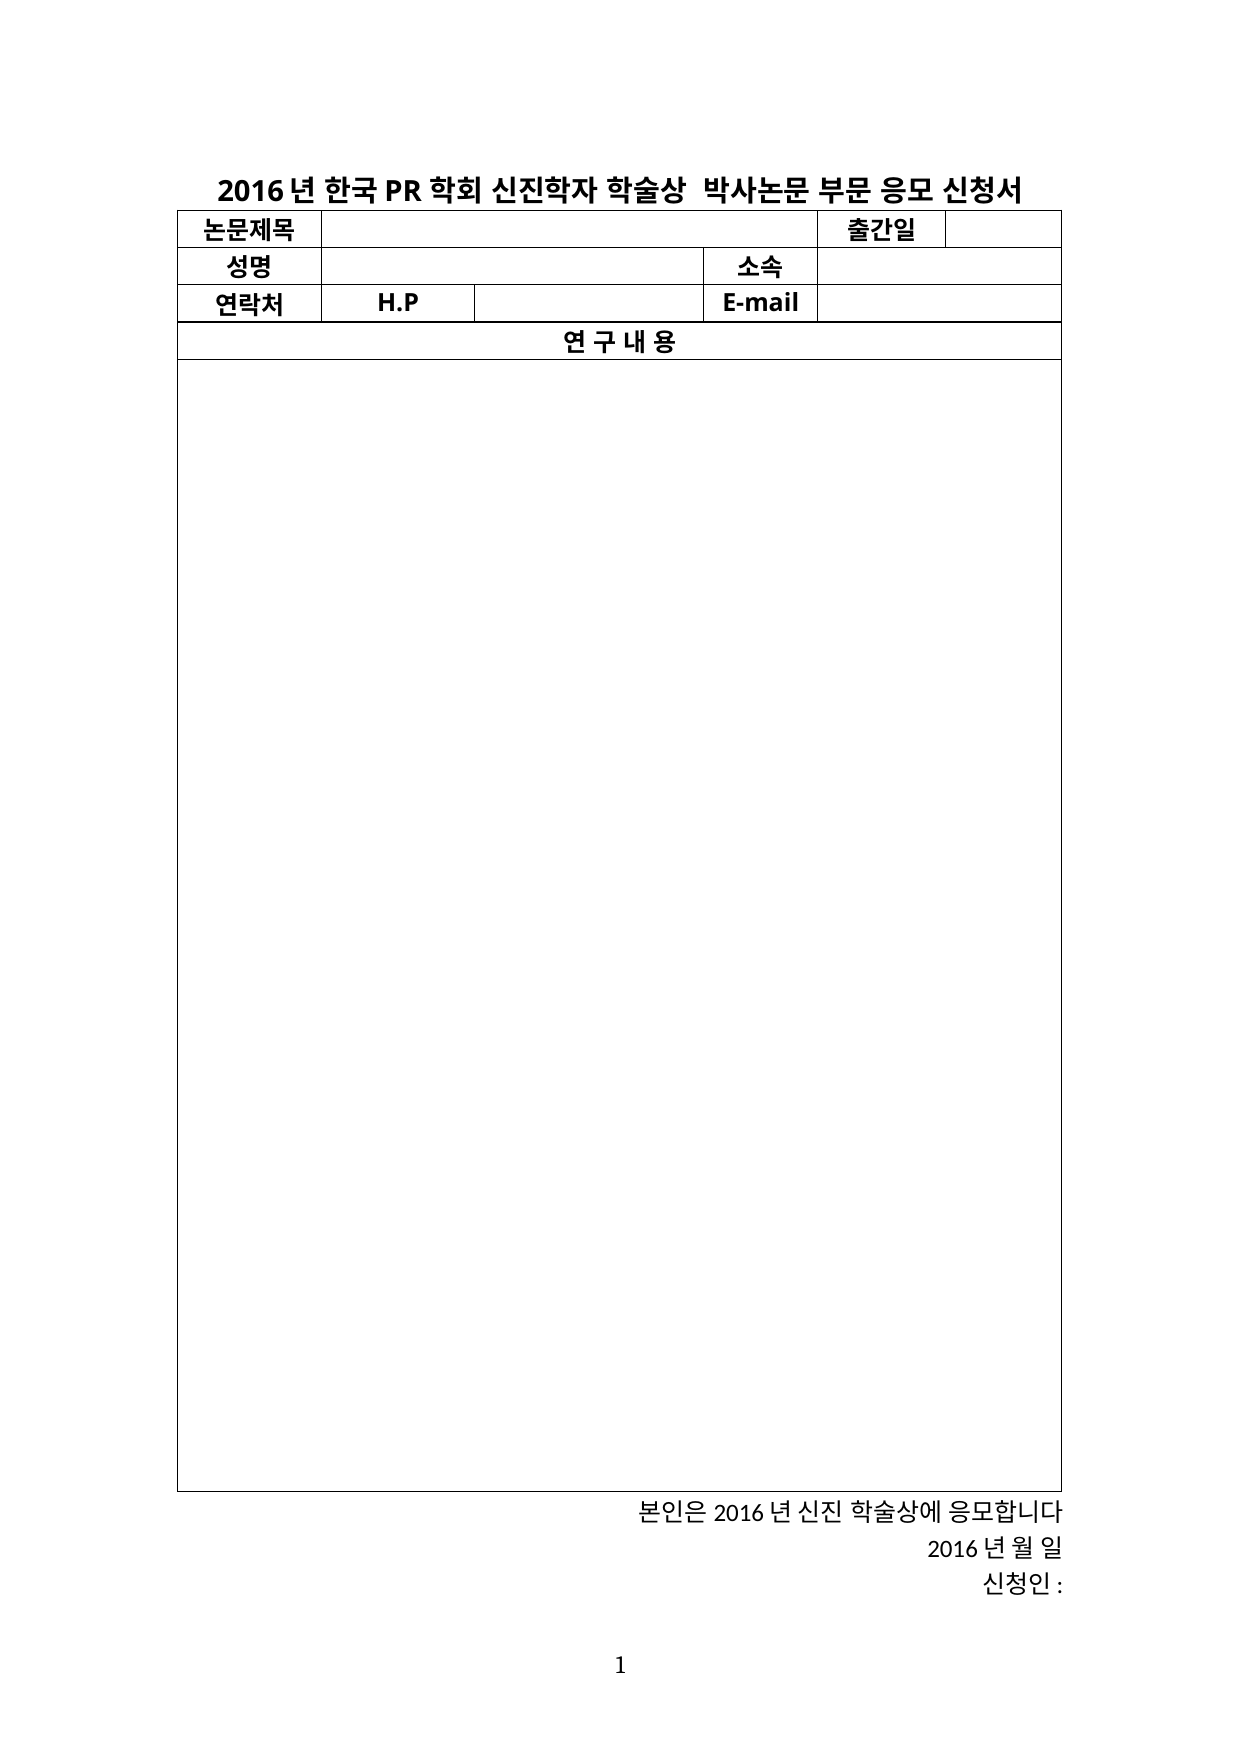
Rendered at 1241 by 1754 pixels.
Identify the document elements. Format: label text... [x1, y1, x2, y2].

text 본인은 2016년 신진 학술상에 응모합니다 [177, 1492, 1063, 1528]
table_header 출간일 [818, 211, 945, 247]
text 신청인 : [177, 1565, 1063, 1601]
table_cell 연 구 내 용 [178, 323, 1061, 359]
table_cell [178, 360, 1061, 1491]
table_cell 연락처 [178, 285, 321, 321]
table_cell [818, 248, 1061, 284]
table_cell 소속 [704, 248, 817, 284]
table_header [946, 211, 1061, 247]
text 2016년 월 일 [177, 1528, 1063, 1565]
table_cell [818, 285, 1061, 321]
table_cell H.P [322, 285, 474, 321]
text 2016년 한국PR 학회 신진학자 학술상 박사논문 부문 응모 신청서 [177, 167, 1063, 209]
table_header 논문제목 [178, 211, 321, 247]
table_header [322, 211, 817, 247]
table_cell E-mail [704, 285, 817, 321]
table_cell [475, 285, 703, 321]
table_cell [322, 248, 703, 284]
table_cell 성명 [178, 248, 321, 284]
